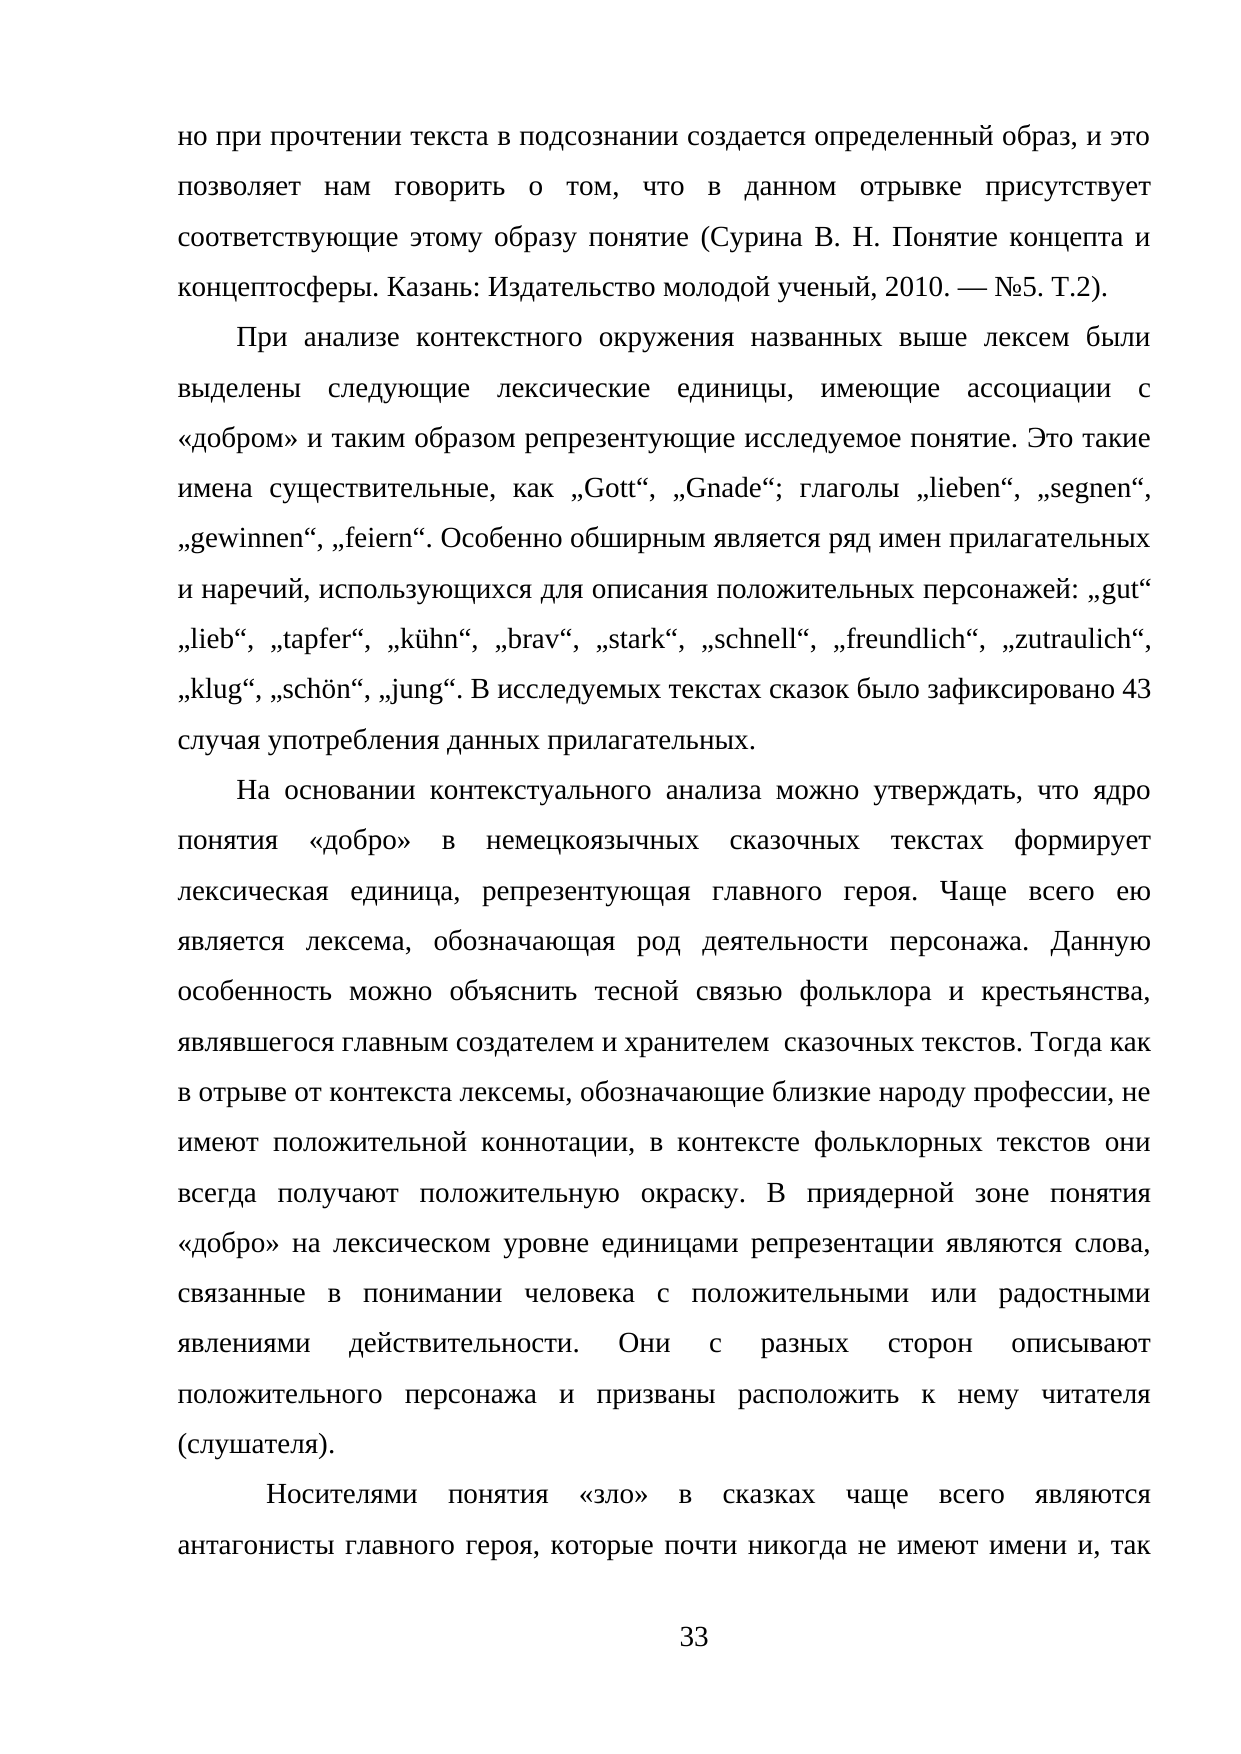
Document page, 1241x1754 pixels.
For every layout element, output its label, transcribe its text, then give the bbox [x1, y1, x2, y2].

text На основании контекстуального анализа можно утверждать, что ядро понятия «добро» в немецкоязычных сказочных текстах формирует лексическая единица, репрезентующая главного героя. Чаще всего ею является лексема, обозначающая род деятельности персонажа. Данную особенность можно объяснить тесной связью фольклора и крестьянства, являвшегося главным создателем и хранителем сказочных текстов. Тогда как в отрыве от контекста лексемы, обозначающие близкие народу профессии, не имеют положительной коннотации, в контексте фольклорных текстов они всегда получают положительную окраску. В приядерной зоне понятия «добро» на лексическом уровне единицами репрезентации являются слова, связанные в понимании человека с положительными или радостными явлениями действительности. Они с разных сторон описывают положительного персонажа и призваны расположить к нему читателя (слушателя). [177, 772, 1152, 1460]
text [177, 1477, 1152, 1560]
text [177, 118, 1152, 303]
text При анализе контекстного окружения названных выше лексем были выделены следующие лексические единицы, имеющие ассоциации с «добром» и таким образом репрезентующие исследуемое понятие. Это такие имена существительные, как „Gott“, „Gnade“; глаголы „lieben“, „segnen“, „gewinnen“, „feiern“. Особенно обширным является ряд имен прилагательных и наречий, использующихся для описания положительных персонажей: „gut“ „lieb“, „tapfer“, „kühn“, „brav“, „stark“, „schnell“, „freundlich“, „zutraulich“, „klug“, „schön“, „jung“. В исследуемых текстах сказок было зафиксировано 43 случая употребления данных прилагательных. [177, 319, 1152, 755]
